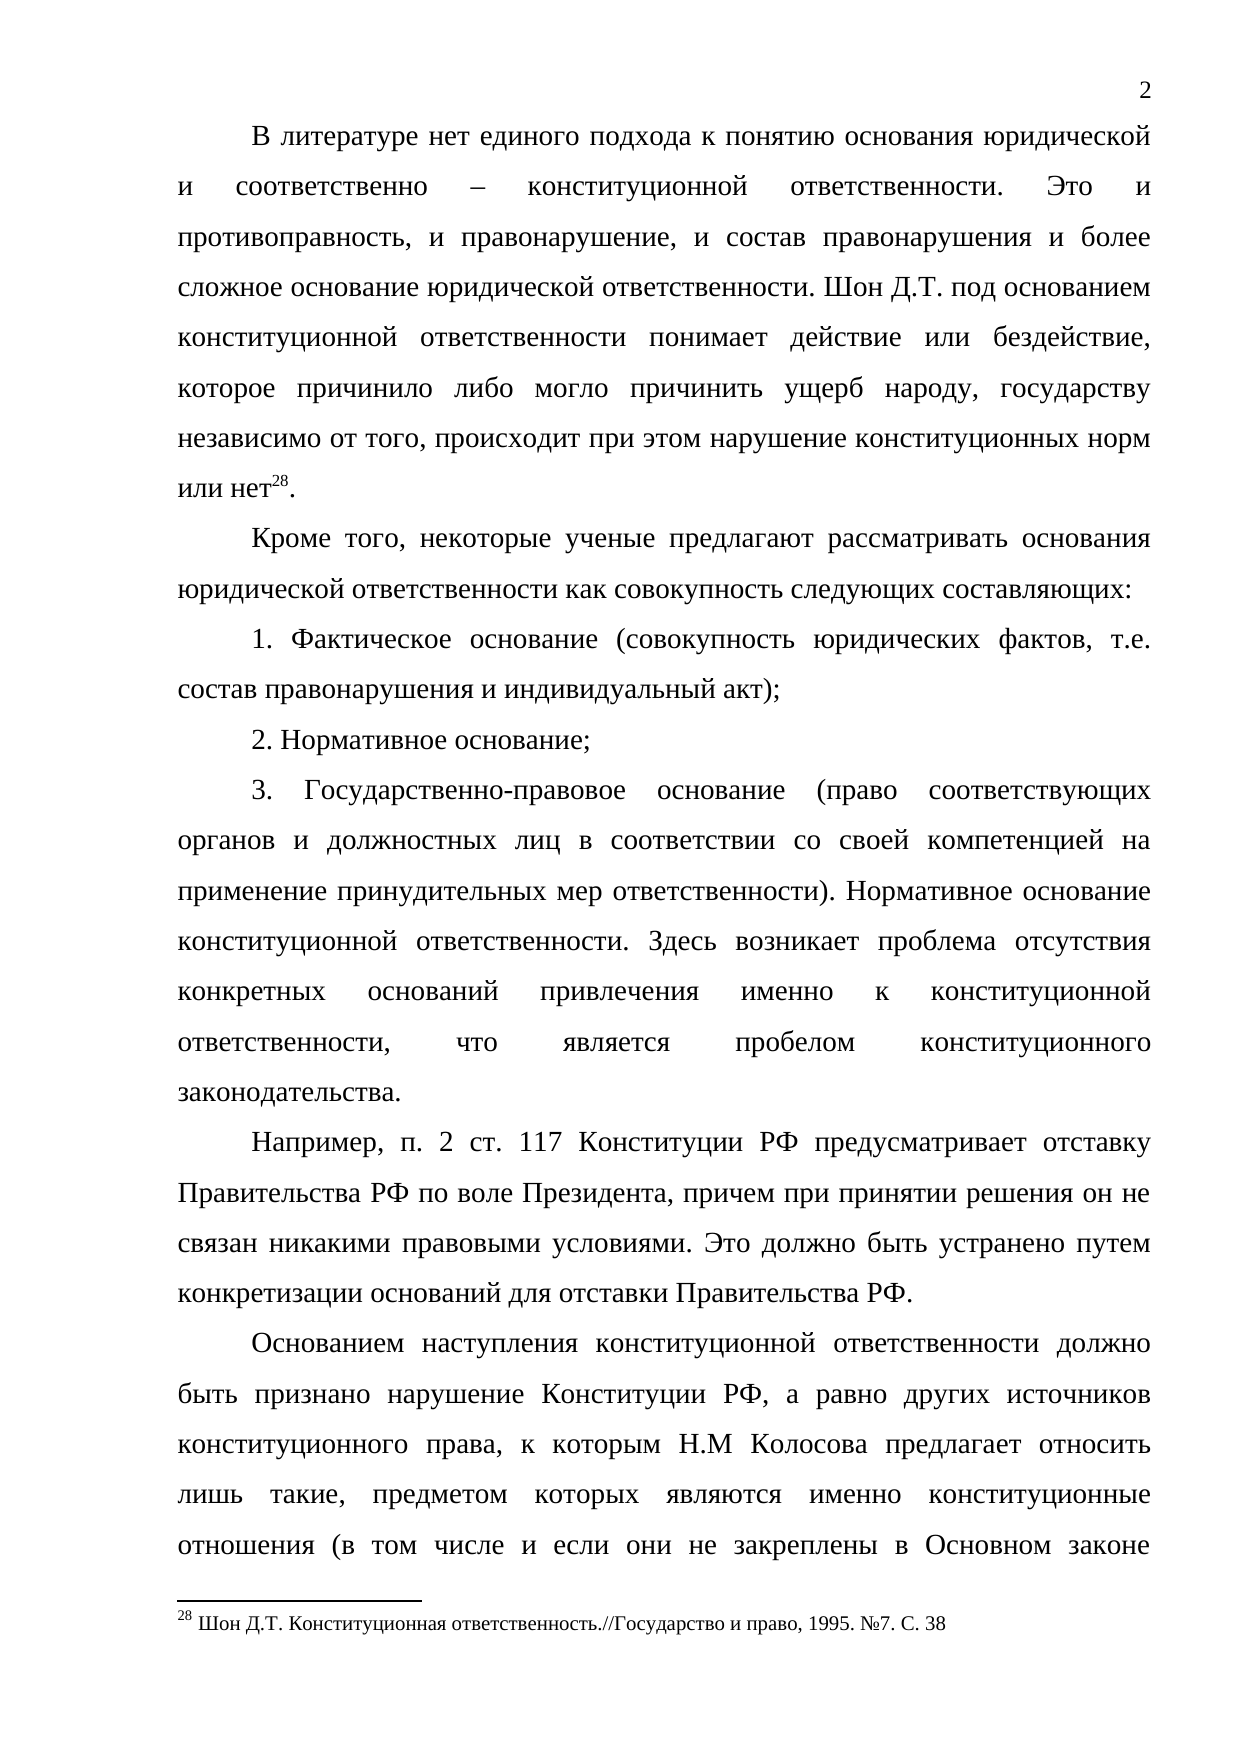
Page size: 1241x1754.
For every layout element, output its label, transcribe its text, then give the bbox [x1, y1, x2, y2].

text 3. Государственно-правовое основание (право соответствующих органов и должностных лиц в соответствии со своей компетенцией на применение принудительных мер ответственности). Нормативное основание конституционной ответственности. Здесь возникает проблема отсутствия конкретных оснований привлечения именно к конституционной ответственности, что является пробелом конституционного законодательства. [177, 772, 1152, 1108]
text В литературе нет единого подхода к понятию основания юридической и соответственно – конституционной ответственности. Это и противоправность, и правонарушение, и состав правонарушения и более сложное основание юридической ответственности. Шон Д.Т. под основанием конституционной ответственности понимает действие или бездействие, которое причинило либо могло причинить ущерб народу, государству независимо от того, происходит при этом нарушение конституционных норм или нет. [177, 118, 1152, 504]
text Например, п. 2 ст. 117 Конституции РФ предусматривает отставку Правительства РФ по воле Президента, причем при принятии решения он не связан никакими правовыми условиями. Это должно быть устранено путем конкретизации оснований для отставки Правительства РФ. [177, 1124, 1152, 1309]
text 2. Нормативное основание; [177, 722, 1152, 755]
text 1. Фактическое основание (совокупность юридических фактов, т.е. состав правонарушения и индивидуальный акт); [177, 621, 1152, 705]
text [177, 1326, 1152, 1560]
text Кроме того, некоторые ученые предлагают рассматривать основания юридической ответственности как совокупность следующих составляющих: [177, 521, 1152, 604]
